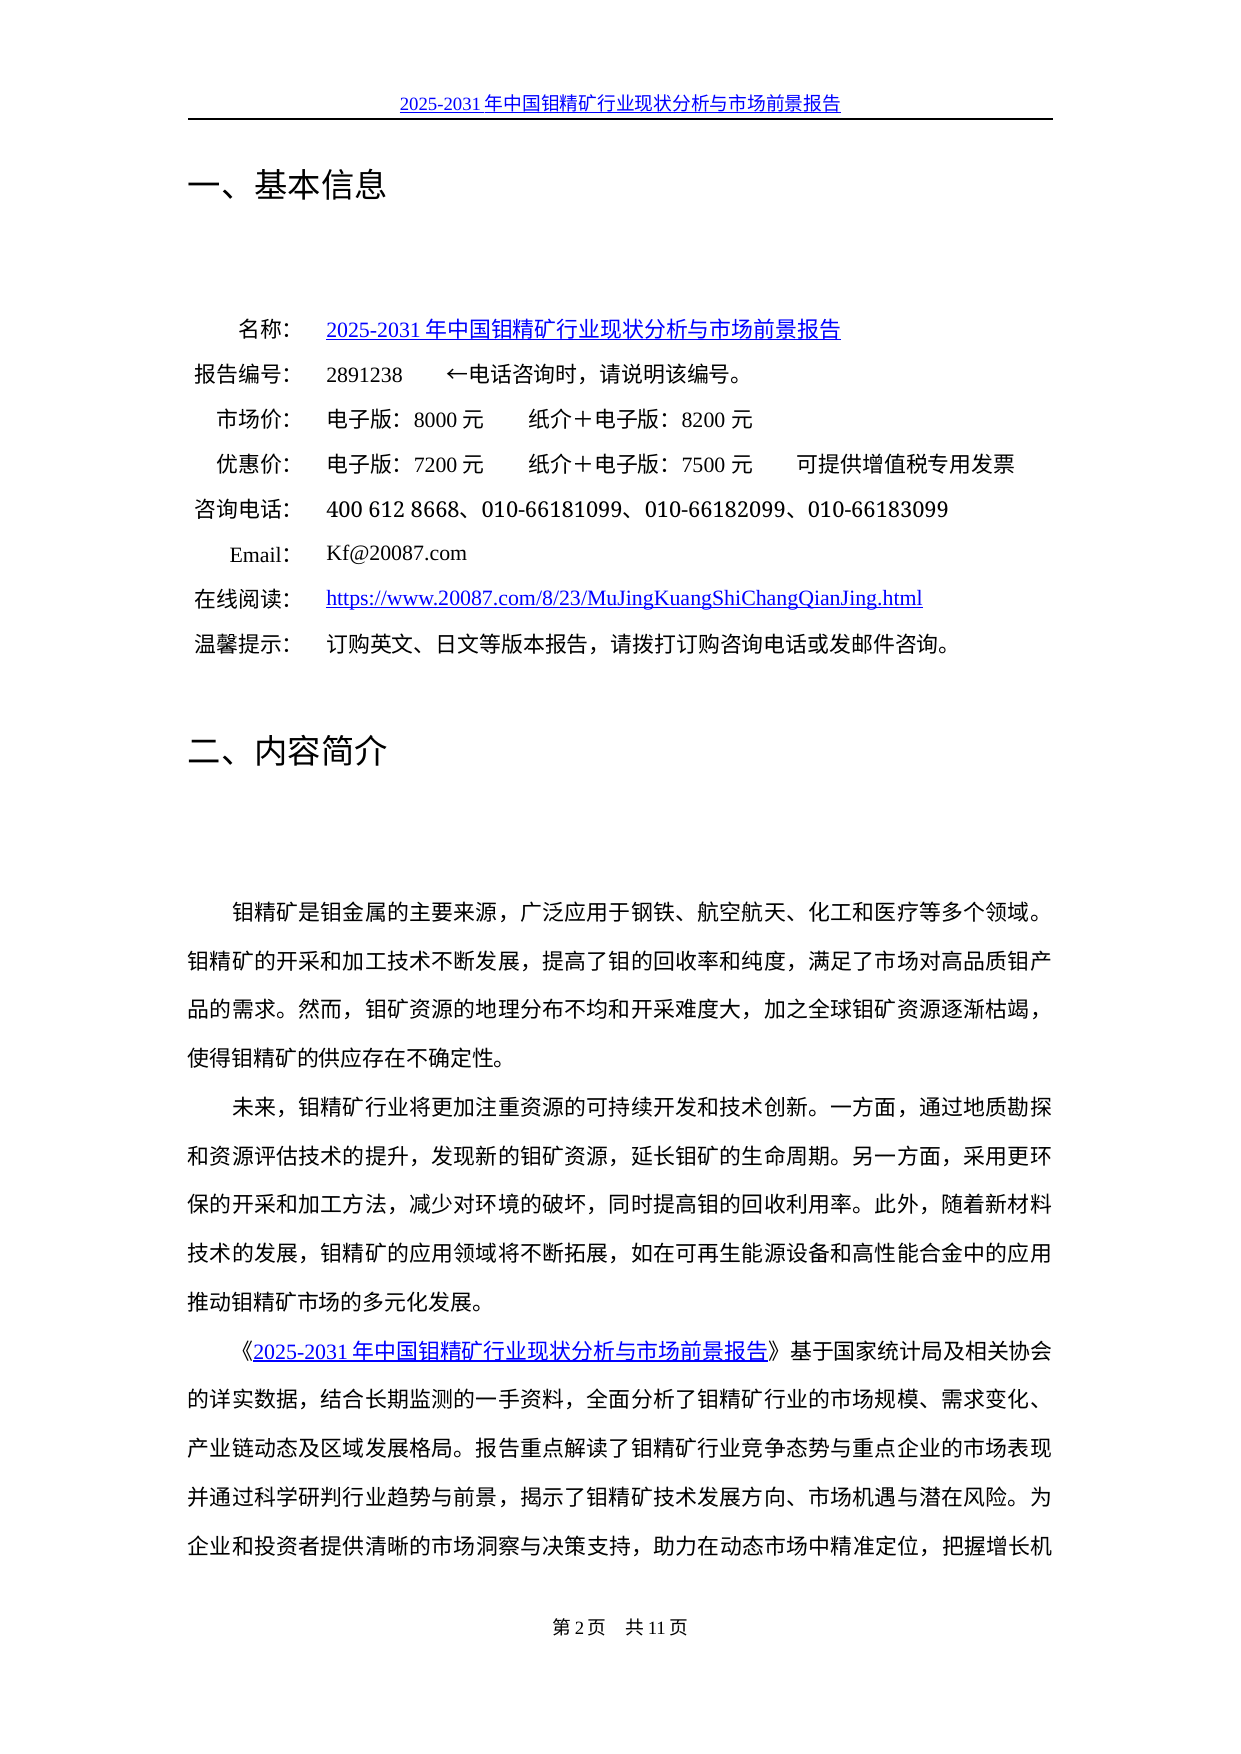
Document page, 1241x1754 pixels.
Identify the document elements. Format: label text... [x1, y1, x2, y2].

table_cell 2891238 ←电话咨询时，请说明该编号。 [315, 357, 1073, 402]
table_cell 优惠价： [167, 447, 315, 492]
table_cell 市场价： [167, 402, 315, 447]
table_cell 报告编号： [167, 357, 315, 402]
table_cell 订购英文、日文等版本报告，请拨打订购咨询电话或发邮件咨询。 [315, 627, 1073, 672]
table_cell 400 612 8668、010-66181099、010-66182099、010-66183099 [315, 492, 1073, 537]
table_cell Email： [167, 537, 315, 582]
table_header 2025-2031年中国钼精矿行业现状分析与市场前景报告 [315, 312, 1073, 357]
title 一、基本信息 [187, 150, 1053, 215]
table_cell 温馨提示： [167, 627, 315, 672]
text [187, 894, 1053, 1561]
table_cell Kf@20087.com [315, 537, 1073, 582]
table_cell [315, 582, 1073, 627]
table_cell 在线阅读： [167, 582, 315, 627]
table_cell 咨询电话： [167, 492, 315, 537]
title 二、内容简介 [187, 717, 1053, 782]
table_cell 电子版：7200 元 纸介＋电子版：7500 元 可提供增值税专用发票 [315, 447, 1073, 492]
table_header 名称： [167, 312, 315, 357]
table_cell 电子版：8000 元 纸介＋电子版：8200 元 [315, 402, 1073, 447]
